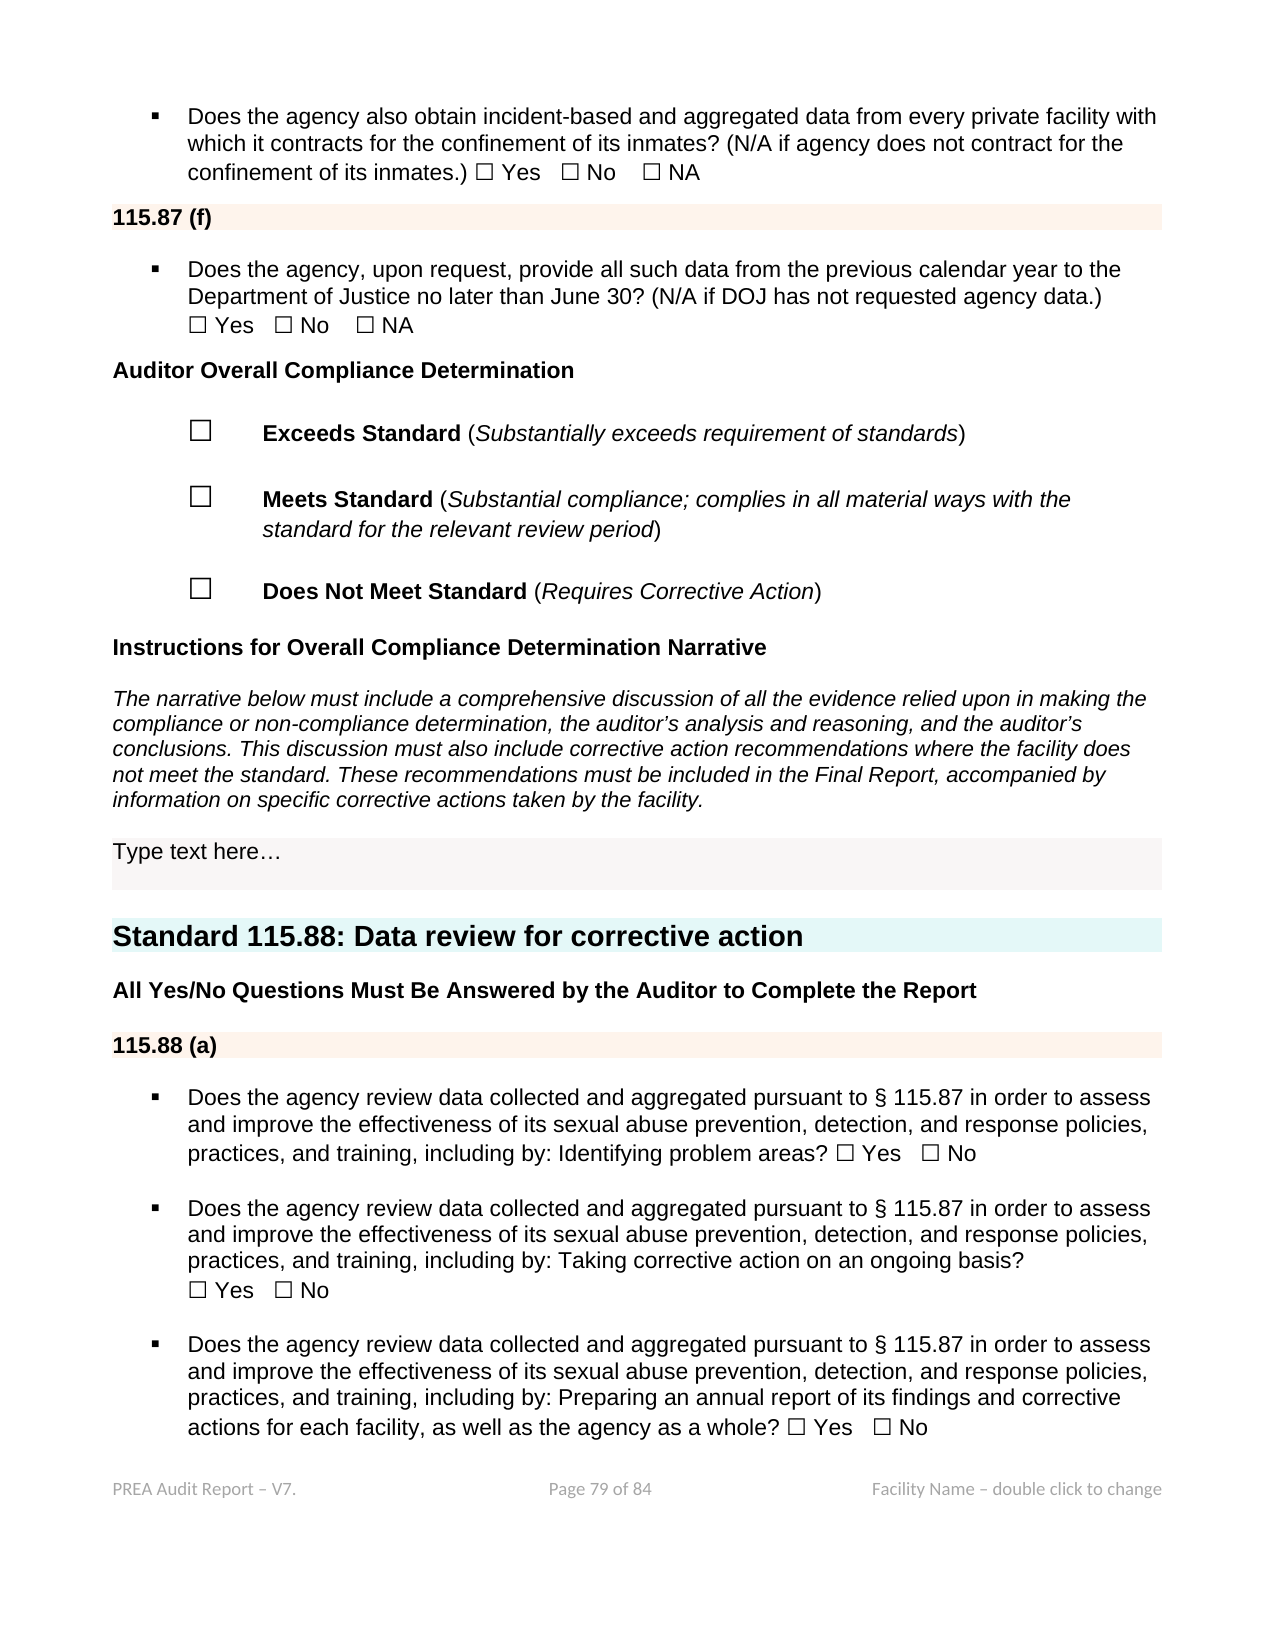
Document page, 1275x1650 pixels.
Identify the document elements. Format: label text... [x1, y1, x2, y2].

text Standard 115.88: Data review for corrective action [112, 918, 1162, 952]
list Does the agency review data collected and aggregated pursuant to § 115.87 in order to assess and improve the effectiveness of its sexual abuse prevention, detection, and response policies, practices, and training, including by: Preparing an annual report of its findings and corrective actions for each facility, as well as the agency as a whole? Yes No [150, 1331, 1162, 1442]
text 115.87 (f) [112, 204, 1162, 230]
list Does the agency also obtain incident-based and aggregated data from every private facility with which it contracts for the confinement of its inmates? (N/A if agency does not contract for the confinement of its inmates.) Yes No NA [150, 103, 1162, 187]
text All Yes/No Questions Must Be Answered by the Auditor to Complete the Report [112, 977, 1162, 1004]
text Auditor Overall Compliance Determination [112, 357, 1162, 383]
text Exceeds Standard (Substantially exceeds requirement of standards) [187, 410, 1162, 449]
list Does the agency review data collected and aggregated pursuant to § 115.87 in order to assess and improve the effectiveness of its sexual abuse prevention, detection, and response policies, practices, and training, including by: Identifying problem areas? Yes No [150, 1084, 1162, 1168]
text Meets Standard (Substantial compliance; complies in all material ways with the standard for the relevant review period) [187, 476, 1162, 542]
list Does the agency review data collected and aggregated pursuant to § 115.87 in order to assess and improve the effectiveness of its sexual abuse prevention, detection, and response policies, practices, and training, including by: Taking corrective action on an ongoing basis? Yes No [150, 1195, 1162, 1305]
list Does the agency, upon request, provide all such data from the previous calendar year to the Department of Justice no later than June 30? (N/A if DOJ has not requested agency data.) Yes No NA [150, 256, 1162, 340]
text Type text here… [112, 838, 1162, 864]
text Instructions for Overall Compliance Determination Narrative [112, 634, 1162, 661]
text 115.88 (a) [112, 1032, 1162, 1058]
text Does Not Meet Standard (Requires Corrective Action) [187, 568, 1162, 608]
text The narrative below must include a comprehensive discussion of all the evidence relied upon in making the compliance or non-compliance determination, the auditor’s analysis and reasoning, and the auditor’s conclusions. This discussion must also include corrective action recommendations where the facility does not meet the standard. These recommendations must be included in the Final Report, accompanied by information on specific corrective actions taken by the facility. [112, 686, 1162, 812]
